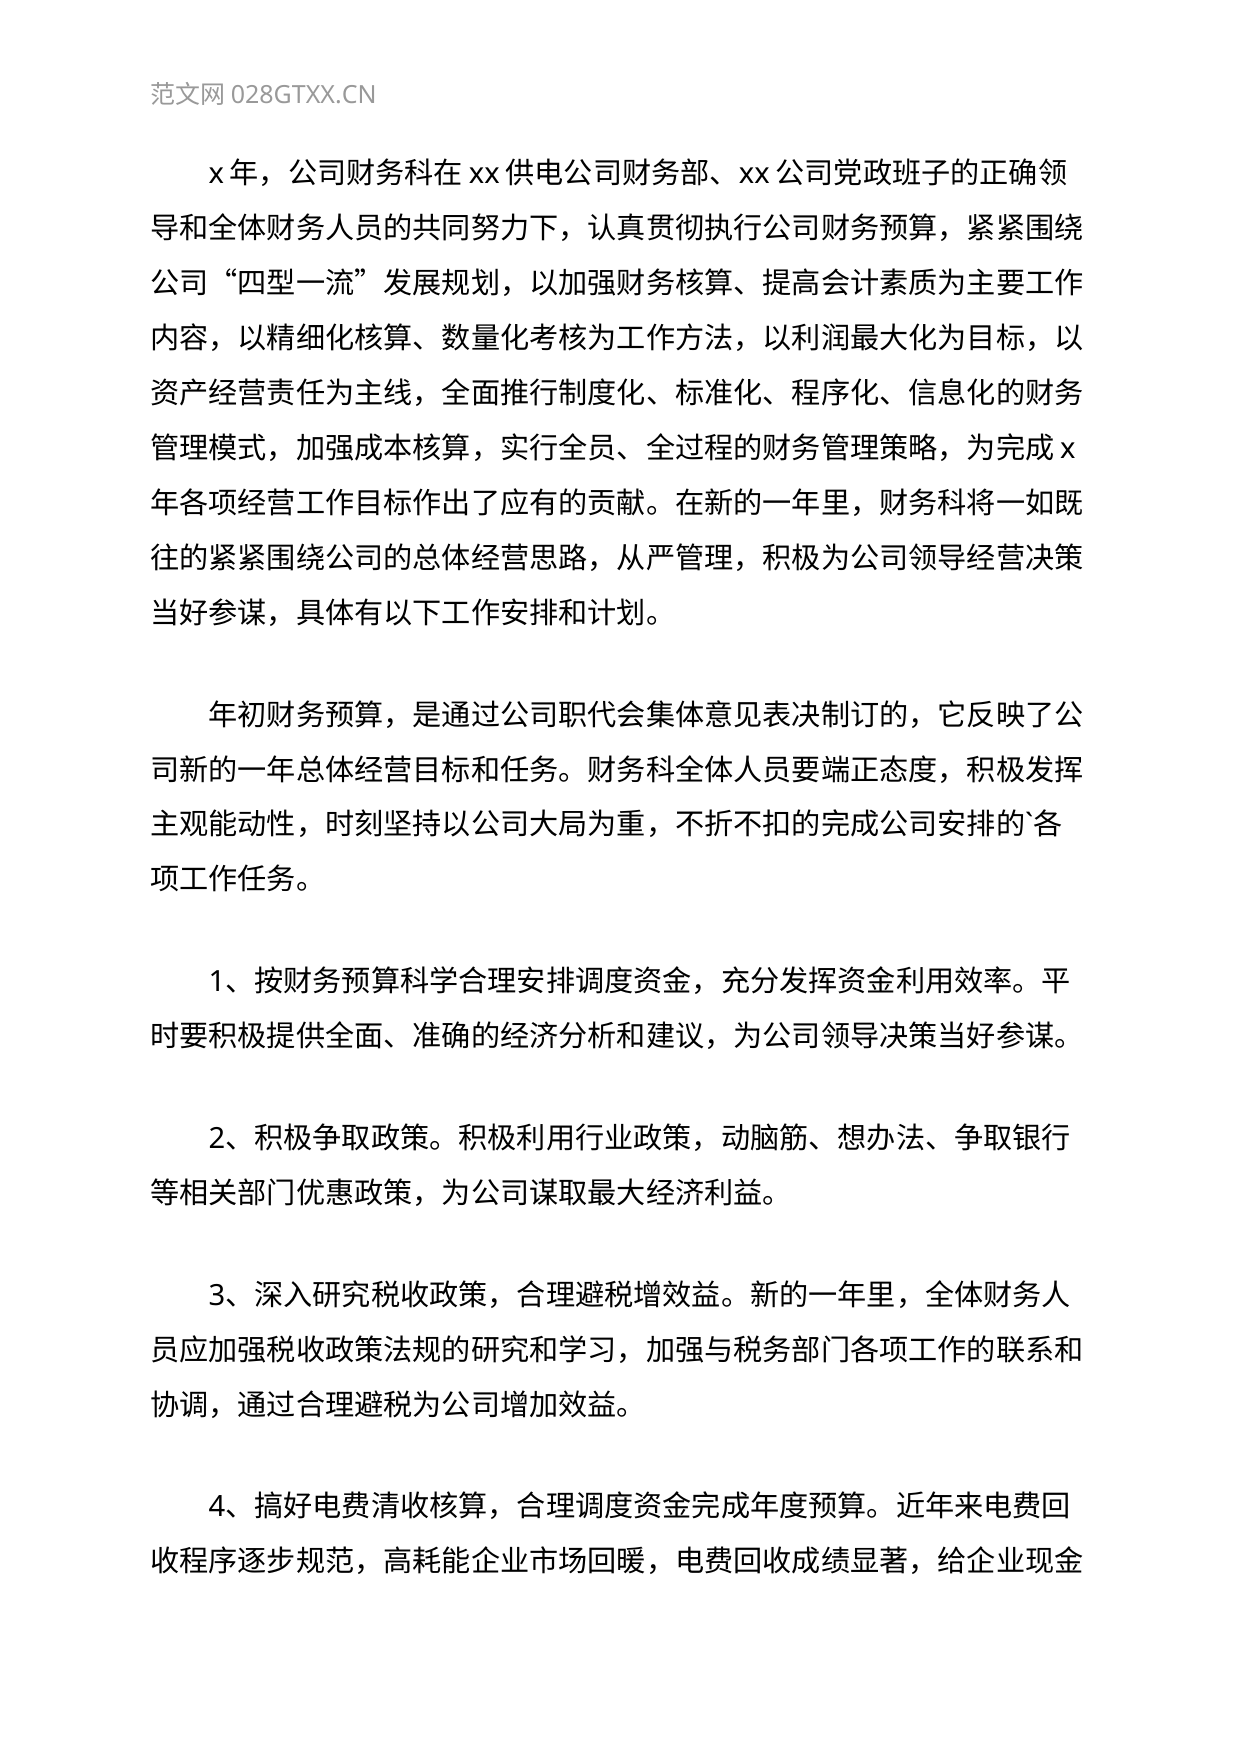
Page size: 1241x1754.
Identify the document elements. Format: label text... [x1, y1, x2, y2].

text x年，公司财务科在xx供电公司财务部、xx公司党政班子的正确领导和全体财务人员的共同努力下，认真贯彻执行公司财务预算，紧紧围绕公司“四型一流”发展规划，以加强财务核算、提高会计素质为主要工作内容，以精细化核算、数量化考核为工作方法，以利润最大化为目标，以资产经营责任为主线，全面推行制度化、标准化、程序化、信息化的财务管理模式，加强成本核算，实行全员、全过程的财务管理策略，为完成x年各项经营工作目标作出了应有的贡献。在新的一年里，财务科将一如既往的紧紧围绕公司的总体经营思路，从严管理，积极为公司领导经营决策当好参谋，具体有以下工作安排和计划。 [150, 150, 1090, 632]
text 1、按财务预算科学合理安排调度资金，充分发挥资金利用效率。平时要积极提供全面、准确的经济分析和建议，为公司领导决策当好参谋。 [150, 958, 1090, 1055]
text 3、深入研究税收政策，合理避税增效益。新的一年里，全体财务人员应加强税收政策法规的研究和学习，加强与税务部门各项工作的联系和协调，通过合理避税为公司增加效益。 [150, 1271, 1090, 1423]
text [150, 1483, 1090, 1580]
text 年初财务预算，是通过公司职代会集体意见表决制订的，它反映了公司新的一年总体经营目标和任务。财务科全体人员要端正态度，积极发挥主观能动性，时刻坚持以公司大局为重，不折不扣的完成公司安排的`各项工作任务。 [150, 691, 1090, 898]
text 2、积极争取政策。积极利用行业政策，动脑筋、想办法、争取银行等相关部门优惠政策，为公司谋取最大经济利益。 [150, 1114, 1090, 1212]
